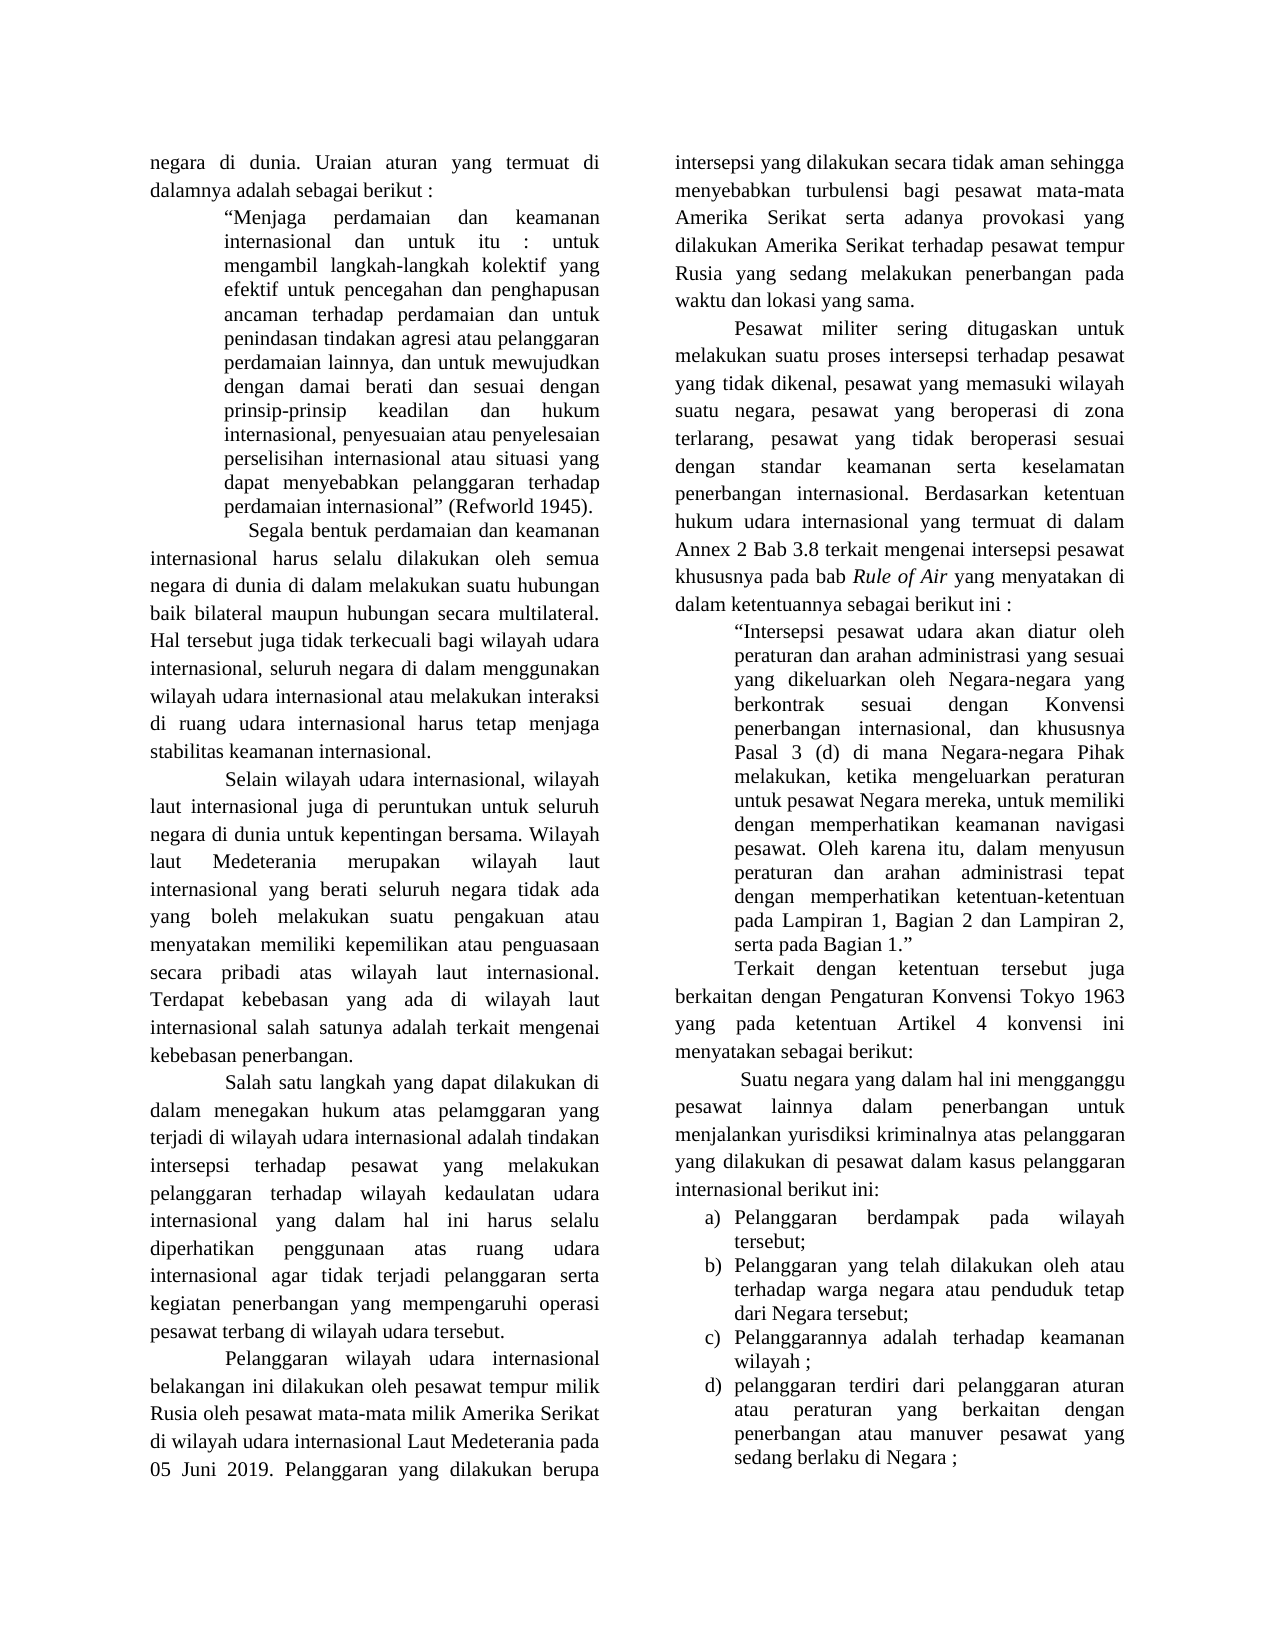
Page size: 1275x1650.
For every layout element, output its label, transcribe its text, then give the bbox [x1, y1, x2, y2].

text Pesawat militer sering ditugaskan untuk melakukan suatu proses intersepsi terhadap pesawat yang tidak dikenal, pesawat yang memasuki wilayah suatu negara, pesawat yang beroperasi di zona terlarang, pesawat yang tidak beroperasi sesuai dengan standar keamanan serta keselamatan penerbangan internasional. Berdasarkan ketentuan hukum udara internasional yang termuat di dalam Annex 2 Bab 3.8 terkait mengenai intersepsi pesawat khususnya pada bab Rule of Air yang menyatakan di dalam ketentuannya sebagai berikut ini : [675, 316, 1125, 616]
text Pelanggaran wilayah udara internasional belakangan ini dilakukan oleh pesawat tempur milik Rusia oleh pesawat mata-mata milik Amerika Serikat di wilayah udara internasional Laut Medeterania pada 05 Juni 2019. Pelanggaran yang dilakukan berupa intersepsi yang dilakukan secara tidak aman sehingga menyebabkan turbulensi bagi pesawat mata-mata Amerika Serikat serta adanya provokasi yang dilakukan Amerika Serikat terhadap pesawat tempur Rusia yang sedang melakukan penerbangan pada waktu dan lokasi yang sama. [675, 150, 1125, 312]
text Salah satu langkah yang dapat dilakukan di dalam menegakan hukum atas pelamggaran yang terjadi di wilayah udara internasional adalah tindakan intersepsi terhadap pesawat yang melakukan pelanggaran terhadap wilayah kedaulatan udara internasional yang dalam hal ini harus selalu diperhatikan penggunaan atas ruang udara internasional agar tidak terjadi pelanggaran serta kegiatan penerbangan yang mempengaruhi operasi pesawat terbang di wilayah udara tersebut. [150, 1070, 600, 1343]
text Selain wilayah udara internasional, wilayah laut internasional juga di peruntukan untuk seluruh negara di dunia untuk kepentingan bersama. Wilayah laut Medeterania merupakan wilayah laut internasional yang berati seluruh negara tidak ada yang boleh melakukan suatu pengakuan atau menyatakan memiliki kepemilikan atau penguasaan secara pribadi atas wilayah laut internasional. Terdapat kebebasan yang ada di wilayah laut internasional salah satunya adalah terkait mengenai kebebasan penerbangan. [150, 766, 600, 1067]
text Segala bentuk perdamaian dan keamanan internasional harus selalu dilakukan oleh semua negara di dunia di dalam melakukan suatu hubungan baik bilateral maupun hubungan secara multilateral. Hal tersebut juga tidak terkecuali bagi wilayah udara internasional, seluruh negara di dalam menggunakan wilayah udara internasional atau melakukan interaksi di ruang udara internasional harus tetap menjaga stabilitas keamanan internasional. [150, 518, 600, 763]
list Pelanggaran berdampak pada wilayah tersebut; [704, 1204, 1125, 1253]
list pelanggaran terdiri dari pelanggaran aturan atau peraturan yang berkaitan dengan penerbangan atau manuver pesawat yang sedang berlaku di Negara ; [704, 1373, 1125, 1469]
text “Intersepsi pesawat udara akan diatur oleh peraturan dan arahan administrasi yang sesuai yang dikeluarkan oleh Negara-negara yang berkontrak sesuai dengan Konvensi penerbangan internasional, dan khususnya Pasal 3 (d) di mana Negara-negara Pihak melakukan, ketika mengeluarkan peraturan untuk pesawat Negara mereka, untuk memiliki dengan memperhatikan keamanan navigasi pesawat. Oleh karena itu, dalam menyusun peraturan dan arahan administrasi tepat dengan memperhatikan ketentuan-ketentuan pada Lampiran 1, Bagian 2 dan Lampiran 2, serta pada Bagian 1.” [734, 619, 1125, 956]
text Suatu negara yang dalam hal ini mengganggu pesawat lainnya dalam penerbangan untuk menjalankan yurisdiksi kriminalnya atas pelanggaran yang dilakukan di pesawat dalam kasus pelanggaran internasional berikut ini: [675, 1067, 1125, 1201]
text Pelanggaran wilayah udara internasional belakangan ini dilakukan oleh pesawat tempur milik Rusia oleh pesawat mata-mata milik Amerika Serikat di wilayah udara internasional Laut Medeterania pada 05 Juni 2019. Pelanggaran yang dilakukan berupa intersepsi yang dilakukan secara tidak aman sehingga menyebabkan turbulensi bagi pesawat mata-mata Amerika Serikat serta adanya provokasi yang dilakukan Amerika Serikat terhadap pesawat tempur Rusia yang sedang melakukan penerbangan pada waktu dan lokasi yang sama. [150, 1346, 600, 1481]
list Pelanggaran yang telah dilakukan oleh atau terhadap warga negara atau penduduk tetap dari Negara tersebut; [704, 1253, 1125, 1325]
text “Menjaga perdamaian dan keamanan internasional dan untuk itu : untuk mengambil langkah-langkah kolektif yang efektif untuk pencegahan dan penghapusan ancaman terhadap perdamaian dan untuk penindasan tindakan agresi atau pelanggaran perdamaian lainnya, dan untuk mewujudkan dengan damai berati dan sesuai dengan prinsip-prinsip keadilan dan hukum internasional, penyesuaian atau penyelesaian perselisihan internasional atau situasi yang dapat menyebabkan pelanggaran terhadap perdamaian internasional” (Refworld 1945). [224, 205, 600, 518]
text Terkait dengan ketentuan tersebut juga berkaitan dengan Pengaturan Konvensi Tokyo 1963 yang pada ketentuan Artikel 4 konvensi ini menyatakan sebagai berikut: [675, 956, 1125, 1063]
list Pelanggarannya adalah terhadap keamanan wilayah ; [704, 1325, 1125, 1373]
